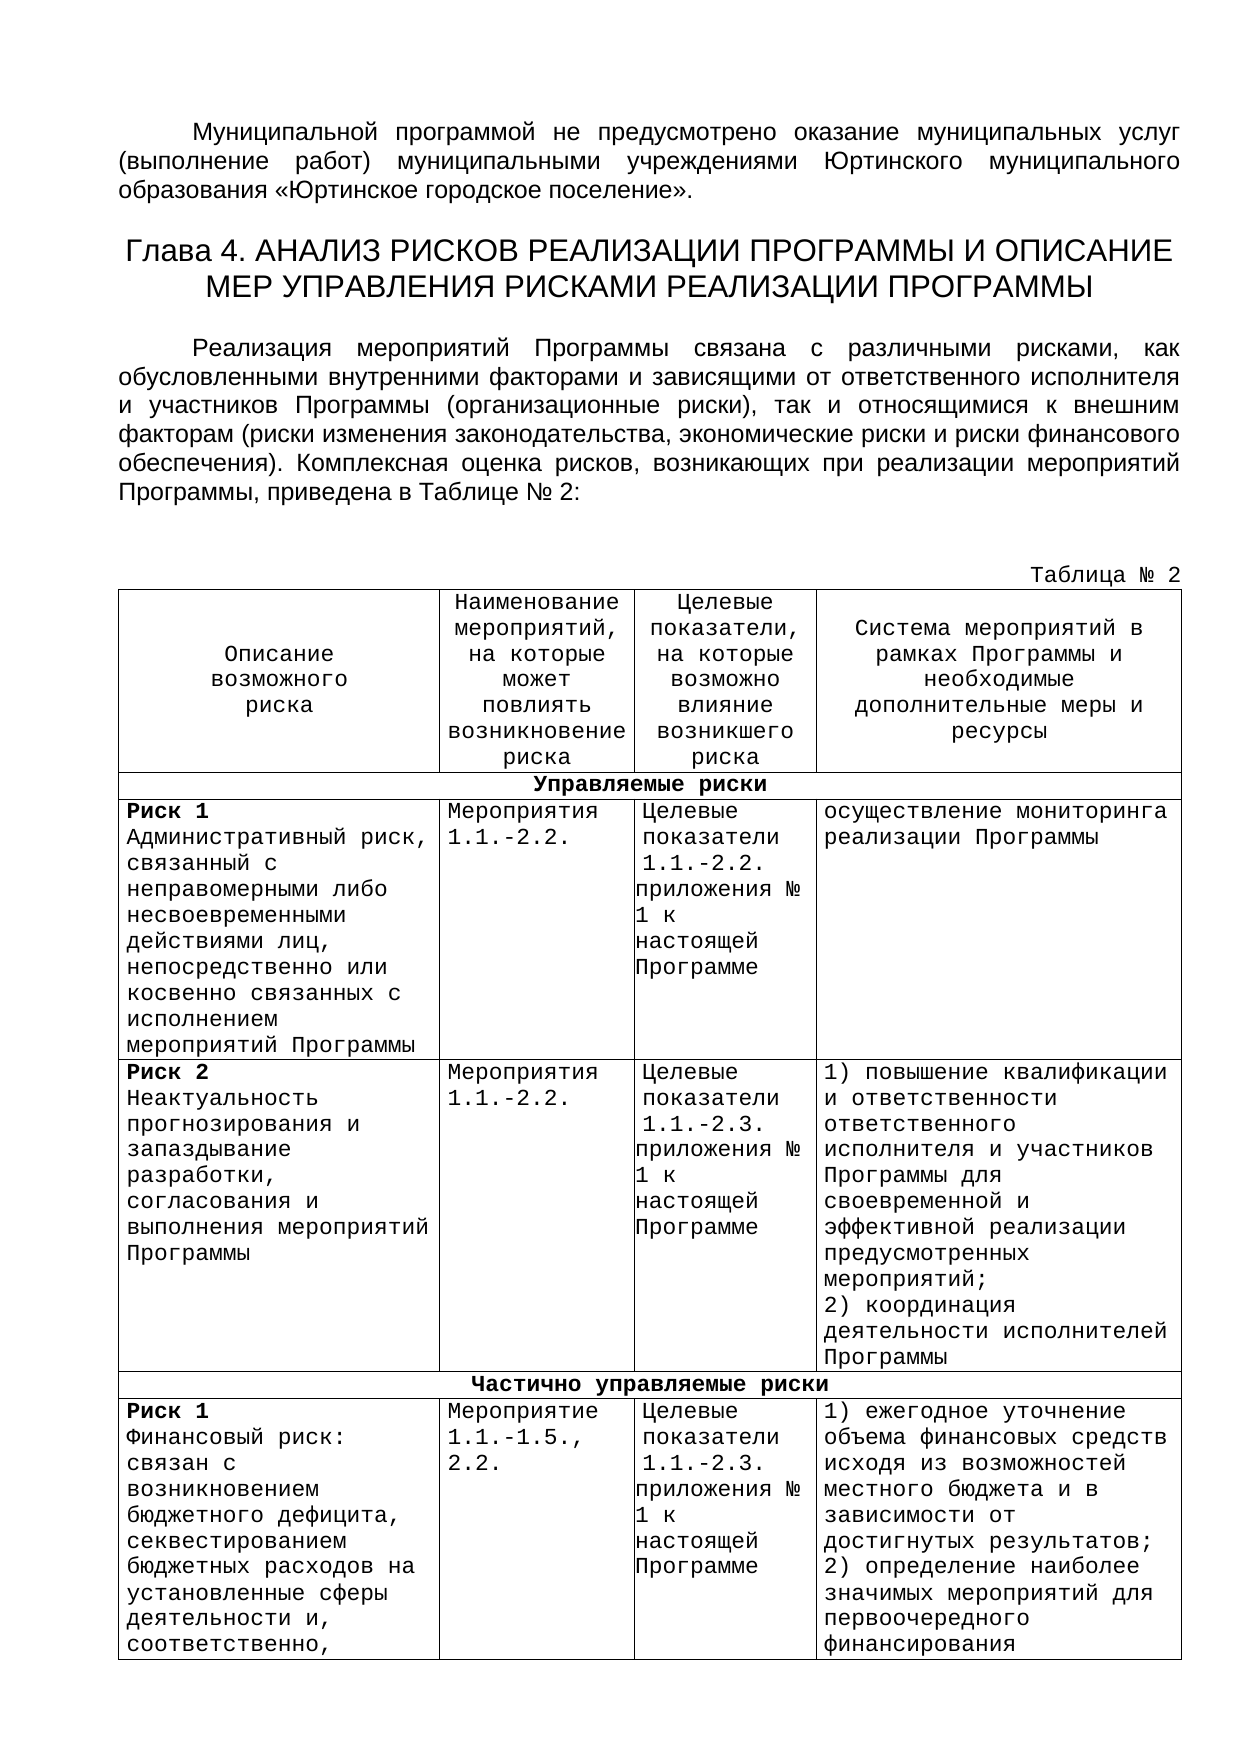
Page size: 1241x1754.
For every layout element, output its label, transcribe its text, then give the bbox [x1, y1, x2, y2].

text Таблица № 2 [118, 563, 1181, 589]
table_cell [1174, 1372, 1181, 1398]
text Глава 4. АНАЛИЗ РИСКОВ РЕАЛИЗАЦИИ ПРОГРАММЫ И ОПИСАНИЕ МЕР УПРАВЛЕНИЯ РИСКАМИ РЕАЛИЗАЦИИ ПРОГРАММЫ [118, 232, 1181, 304]
table_cell Мероприятия 1.1.-2.2. [440, 800, 634, 1059]
table_header Описание возможного риска [119, 590, 439, 772]
table_cell Риск 2 Неактуальность прогнозирования и запаздывание разработки, согласования и выполнения мероприятий Программы [119, 1060, 439, 1371]
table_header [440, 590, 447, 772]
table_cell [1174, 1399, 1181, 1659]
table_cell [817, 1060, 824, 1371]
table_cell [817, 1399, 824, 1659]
table_cell осуществление мониторинга реализации Программы [817, 800, 1181, 1059]
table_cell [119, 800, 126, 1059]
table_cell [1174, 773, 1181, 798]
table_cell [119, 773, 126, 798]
table_cell Целевые показатели 1.1.-2.2. приложения № 1 к настоящей Программе [635, 800, 816, 1059]
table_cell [440, 1399, 634, 1659]
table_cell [635, 1399, 816, 1659]
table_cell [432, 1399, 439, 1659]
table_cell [635, 1060, 816, 1371]
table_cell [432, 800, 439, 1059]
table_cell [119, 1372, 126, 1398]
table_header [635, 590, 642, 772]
text Реализация мероприятий Программы связана с различными рисками, как обусловленными внутренними факторами и зависящими от ответственного исполнителя и участников Программы (организационные риски), так и относящимися к внешним факторам (риски изменения законодательства, экономические риски и риски финансового обеспечения). Комплексная оценка рисков, возникающих при реализации мероприятий Программы, приведена в Таблице № 2: [118, 333, 1181, 506]
text Муниципальной программой не предусмотрено оказание муниципальных услуг (выполнение работ) муниципальными учреждениями Юртинского муниципального образования «Юртинское городское поселение». [118, 117, 1181, 204]
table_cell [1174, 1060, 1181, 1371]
table_cell Мероприятия 1.1.-2.2. [440, 1060, 634, 1371]
table_header Система мероприятий в рамках Программы и необходимые дополнительные меры и ресурсы [817, 590, 1181, 772]
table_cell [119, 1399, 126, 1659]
